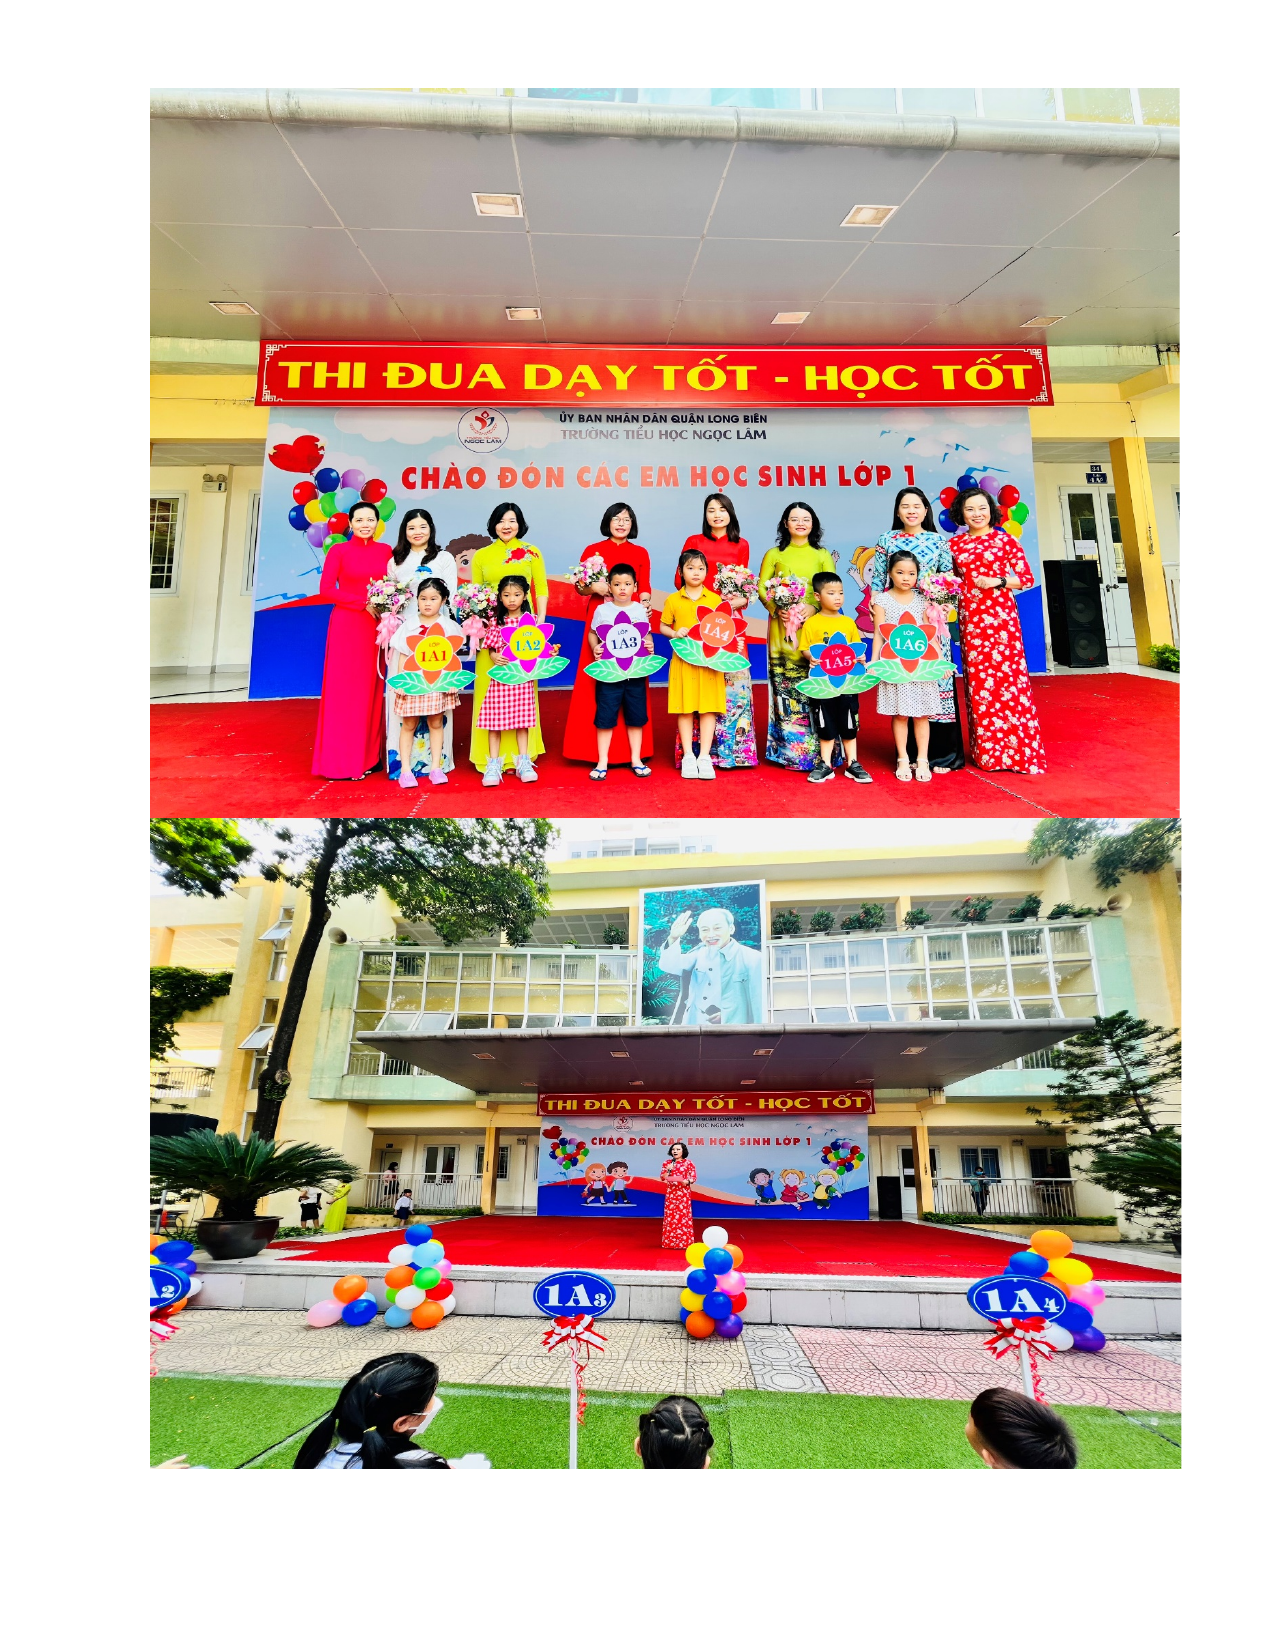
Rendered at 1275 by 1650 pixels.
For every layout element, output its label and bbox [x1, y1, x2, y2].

picture [150, 88, 1182, 1469]
